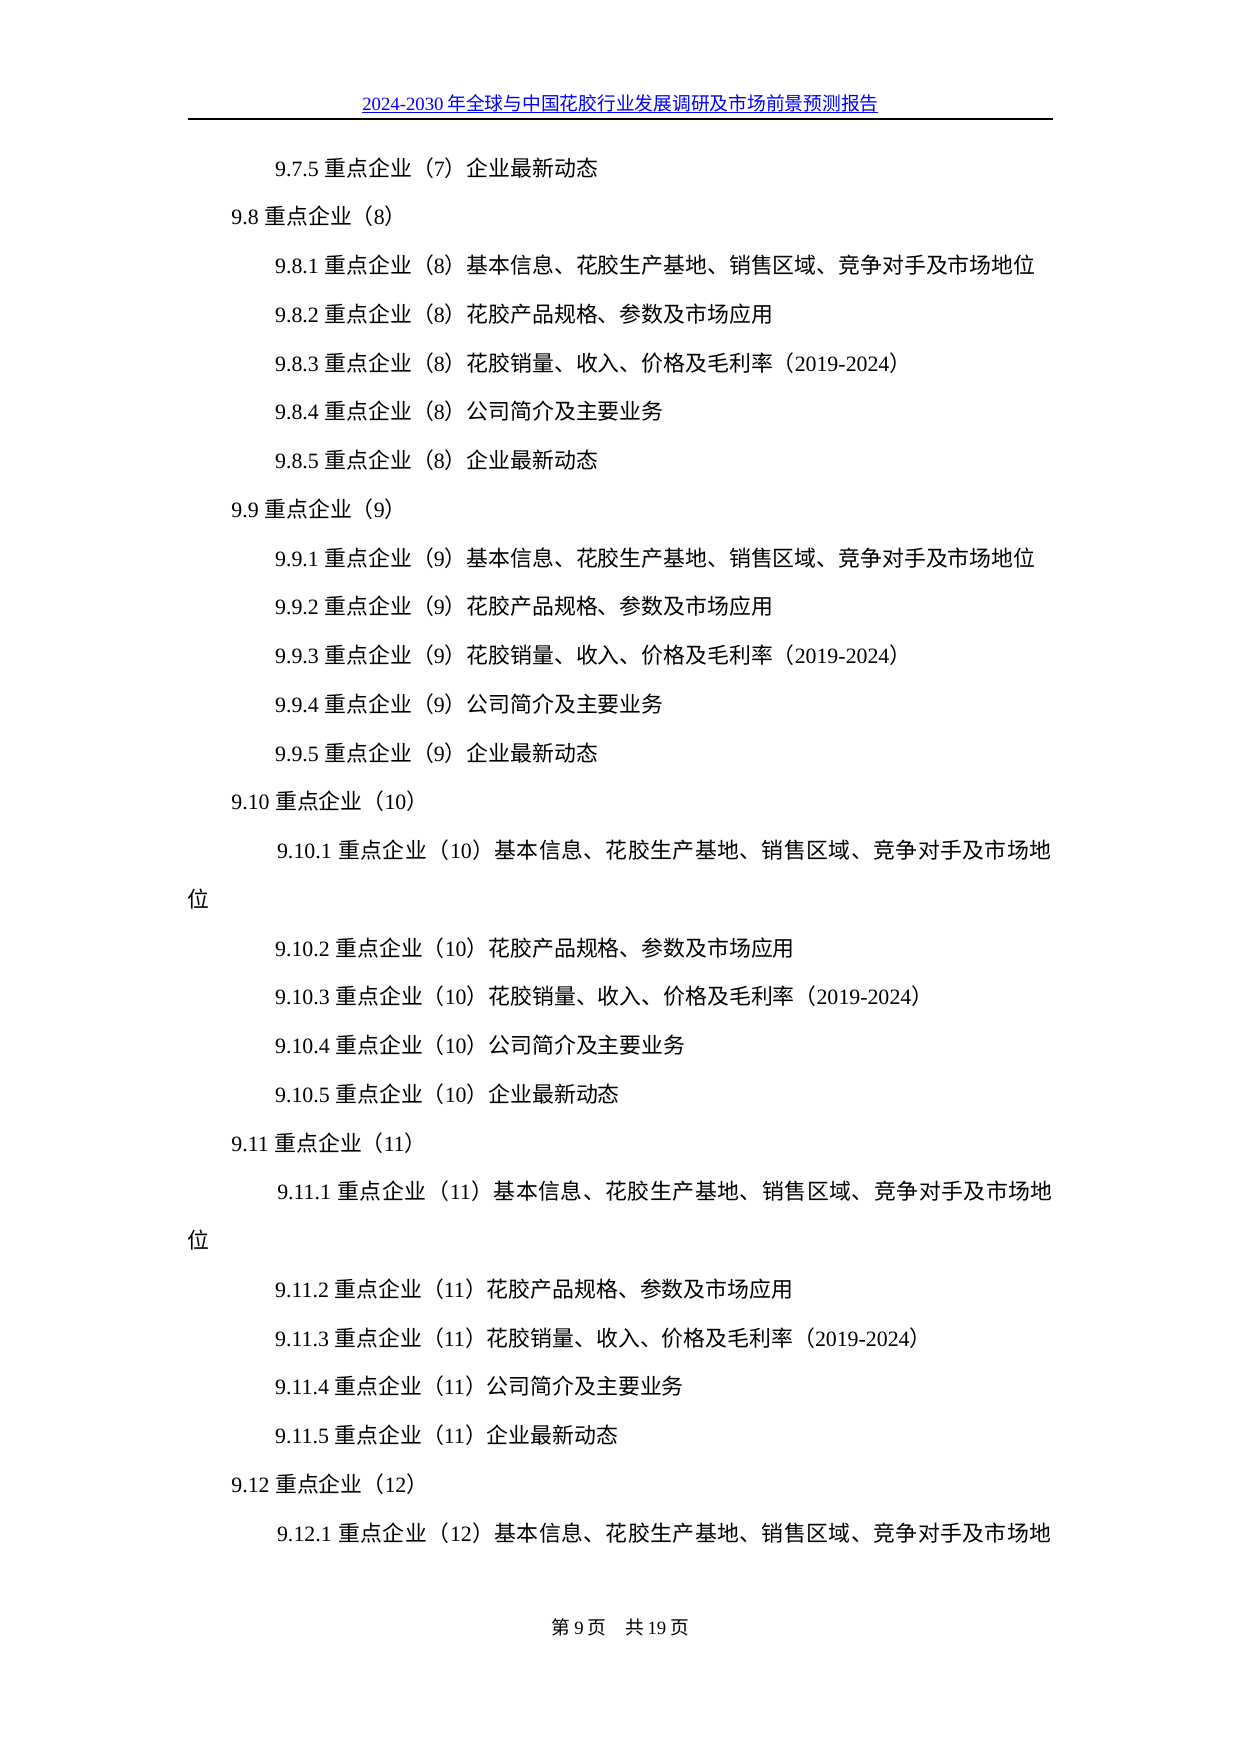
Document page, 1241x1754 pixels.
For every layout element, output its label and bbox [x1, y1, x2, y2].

text [187, 150, 1053, 1548]
